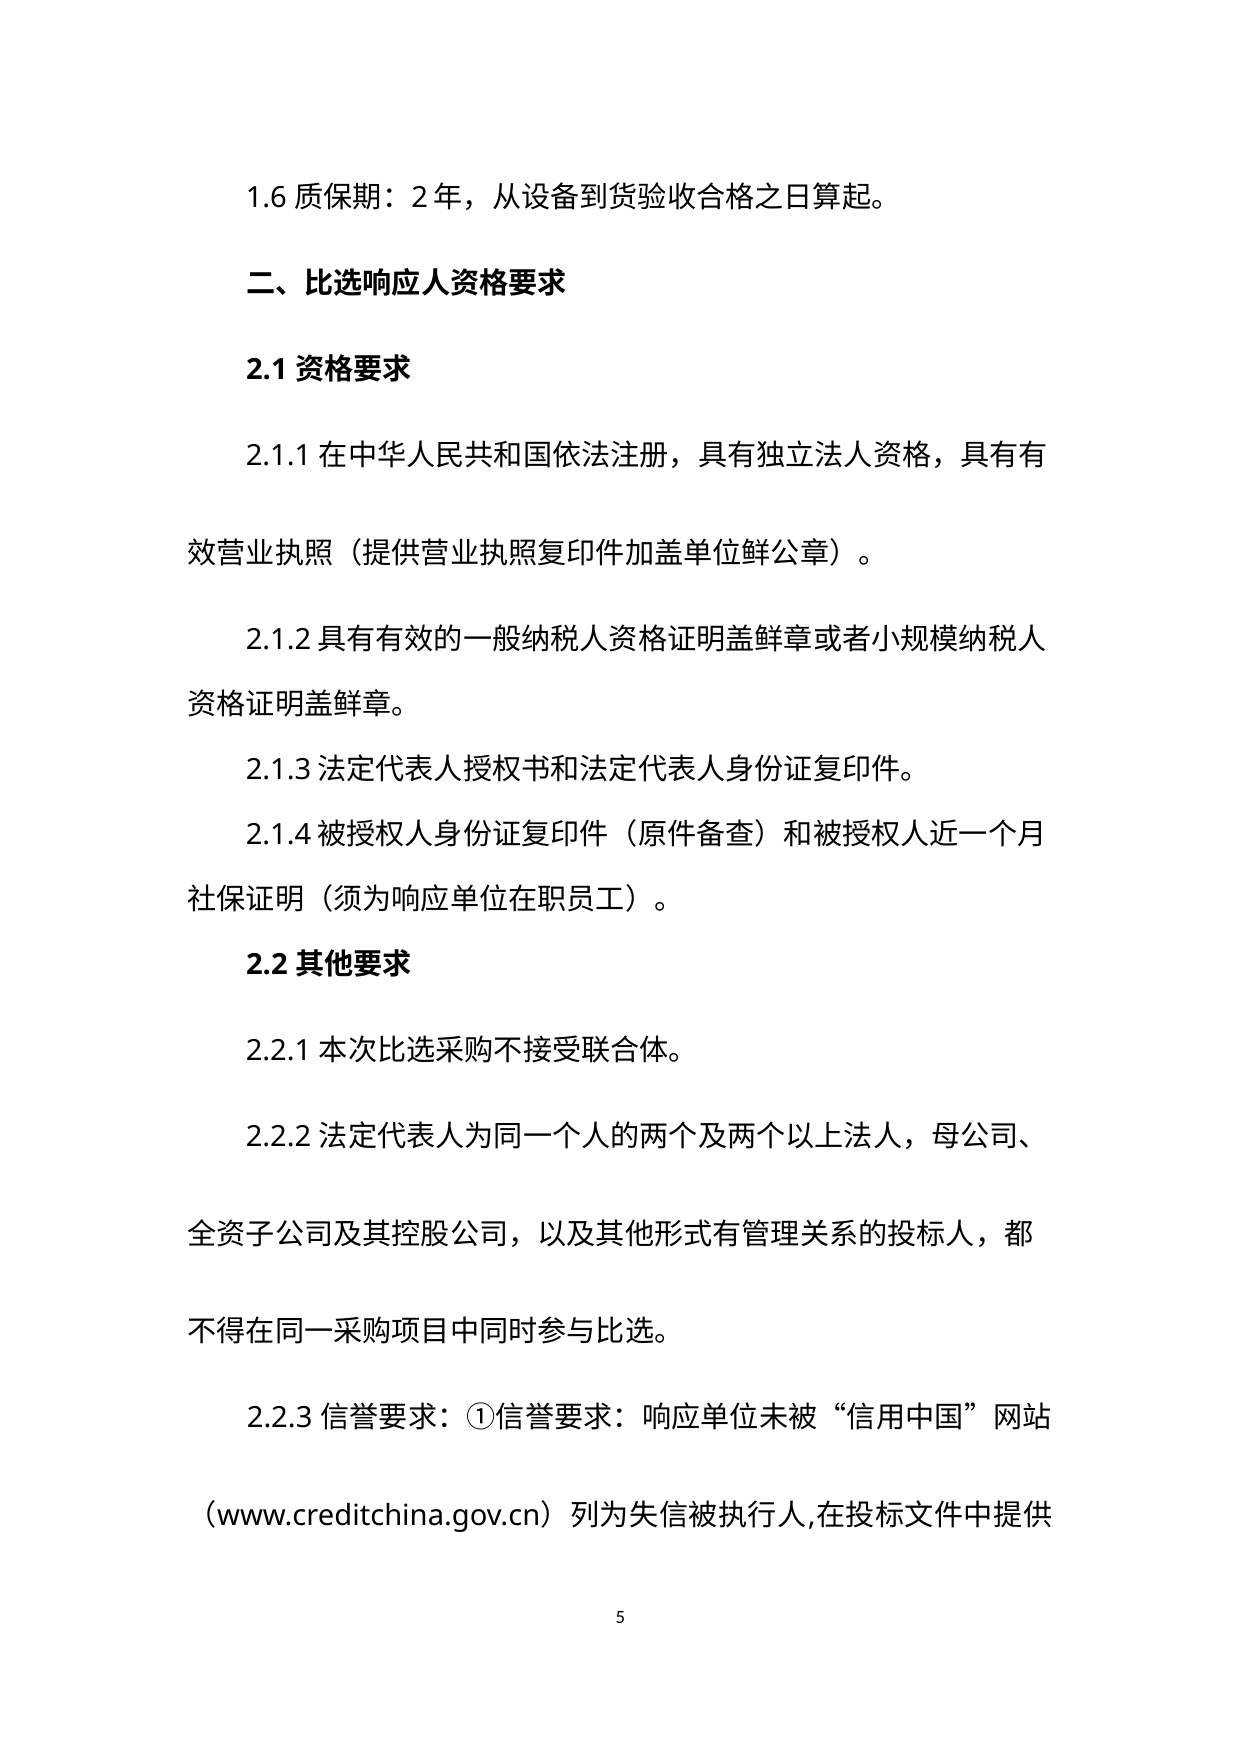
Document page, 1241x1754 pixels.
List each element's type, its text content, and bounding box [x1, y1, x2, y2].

subtitle 2.1.4被授权人身份证复印件（原件备查）和被授权人近一个月社保证明（须为响应单位在职员工）。 [187, 799, 1053, 929]
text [187, 1382, 1053, 1545]
text 二、比选响应人资格要求 [187, 248, 1053, 313]
text 2.1.1 在中华人民共和国依法注册，具有独立法人资格，具有有效营业执照（提供营业执照复印件加盖单位鲜公章）。 [187, 420, 1053, 583]
text 2.1 资格要求 [187, 334, 1053, 399]
text 2.1.3法定代表人授权书和法定代表人身份证复印件。 [187, 734, 1053, 799]
text 1.6 质保期：2年，从设备到货验收合格之日算起。 [187, 162, 1053, 227]
text 2.2.1 本次比选采购不接受联合体。 [187, 1015, 1053, 1080]
subtitle 2.1.2具有有效的一般纳税人资格证明盖鲜章或者小规模纳税人资格证明盖鲜章。 [187, 604, 1053, 734]
text 2.2 其他要求 [187, 929, 1053, 994]
text 2.2.2 法定代表人为同一个人的两个及两个以上法人，母公司、全资子公司及其控股公司，以及其他形式有管理关系的投标人，都不得在同一采购项目中同时参与比选。 [187, 1101, 1053, 1361]
